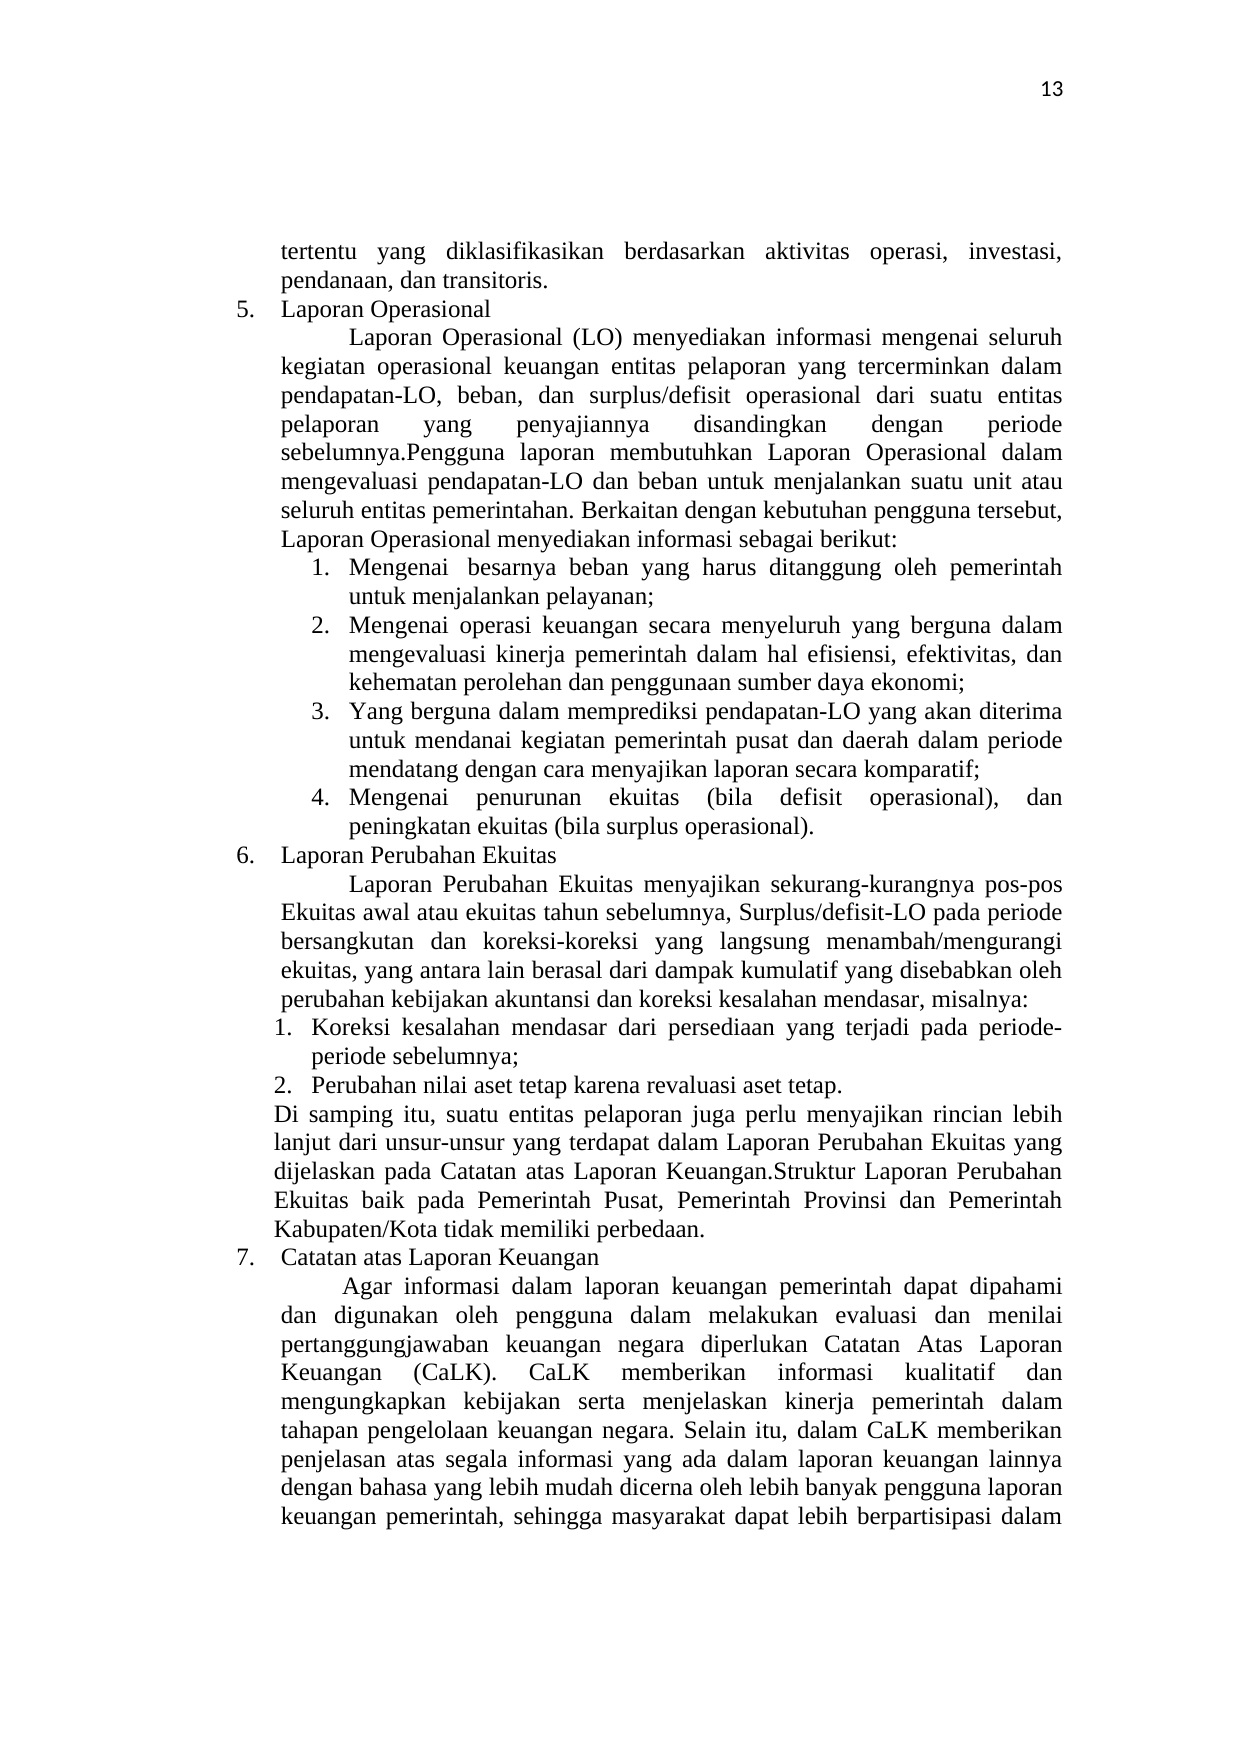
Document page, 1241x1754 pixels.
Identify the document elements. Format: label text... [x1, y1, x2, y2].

list Catatan atas Laporan Keuangan [236, 1242, 1063, 1271]
list Mengenai besarnya beban yang harus ditanggung oleh pemerintah untuk menjalankan pelayanan; [311, 552, 1063, 610]
list Mengenai operasi keuangan secara menyeluruh yang berguna dalam mengevaluasi kinerja pemerintah dalam hal efisiensi, efektivitas, dan kehematan perolehan dan penggunaan sumber daya ekonomi; [311, 610, 1063, 696]
list Yang berguna dalam memprediksi pendapatan-LO yang akan diterima untuk mendanai kegiatan pemerintah pusat dan daerah dalam periode mendatang dengan cara menyajikan laporan secara komparatif; [311, 696, 1063, 782]
list Koreksi kesalahan mendasar dari persediaan yang terjadi pada periode-periode sebelumnya; [274, 1012, 1063, 1070]
list Laporan Perubahan Ekuitas [236, 840, 1063, 869]
list Perubahan nilai aset tetap karena revaluasi aset tetap. [274, 1070, 1063, 1099]
list Mengenai penurunan ekuitas (bila defisit operasional), dan peningkatan ekuitas (bila surplus operasional). [311, 782, 1063, 840]
list Laporan Perubahan Ekuitas menyajikan sekurang-kurangnya pos-pos Ekuitas awal atau ekuitas tahun sebelumnya, Surplus/defisit-LO pada periode bersangkutan dan koreksi-koreksi yang langsung menambah/mengurangi ekuitas, yang antara lain berasal dari dampak kumulatif yang disebabkan oleh perubahan kebijakan akuntansi dan koreksi kesalahan mendasar, misalnya: [281, 869, 1063, 1012]
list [281, 1271, 1063, 1530]
text Di samping itu, suatu entitas pelaporan juga perlu menyajikan rincian lebih lanjut dari unsur-unsur yang terdapat dalam Laporan Perubahan Ekuitas yang dijelaskan pada Catatan atas Laporan Keuangan.Struktur Laporan Perubahan Ekuitas baik pada Pemerintah Pusat, Pemerintah Provinsi dan Pemerintah Kabupaten/Kota tidak memiliki perbedaan. [274, 1099, 1063, 1242]
list Laporan Operasional [236, 294, 1063, 322]
list Laporan Operasional (LO) menyediakan informasi mengenai seluruh kegiatan operasional keuangan entitas pelaporan yang tercerminkan dalam pendapatan-LO, beban, dan surplus/defisit operasional dari suatu entitas pelaporan yang penyajiannya disandingkan dengan periode sebelumnya.Pengguna laporan membutuhkan Laporan Operasional dalam mengevaluasi pendapatan-LO dan beban untuk menjalankan suatu unit atau seluruh entitas pemerintahan. Berkaitan dengan kebutuhan pengguna tersebut, Laporan Operasional menyediakan informasi sebagai berikut: [281, 322, 1063, 552]
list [281, 236, 1063, 294]
